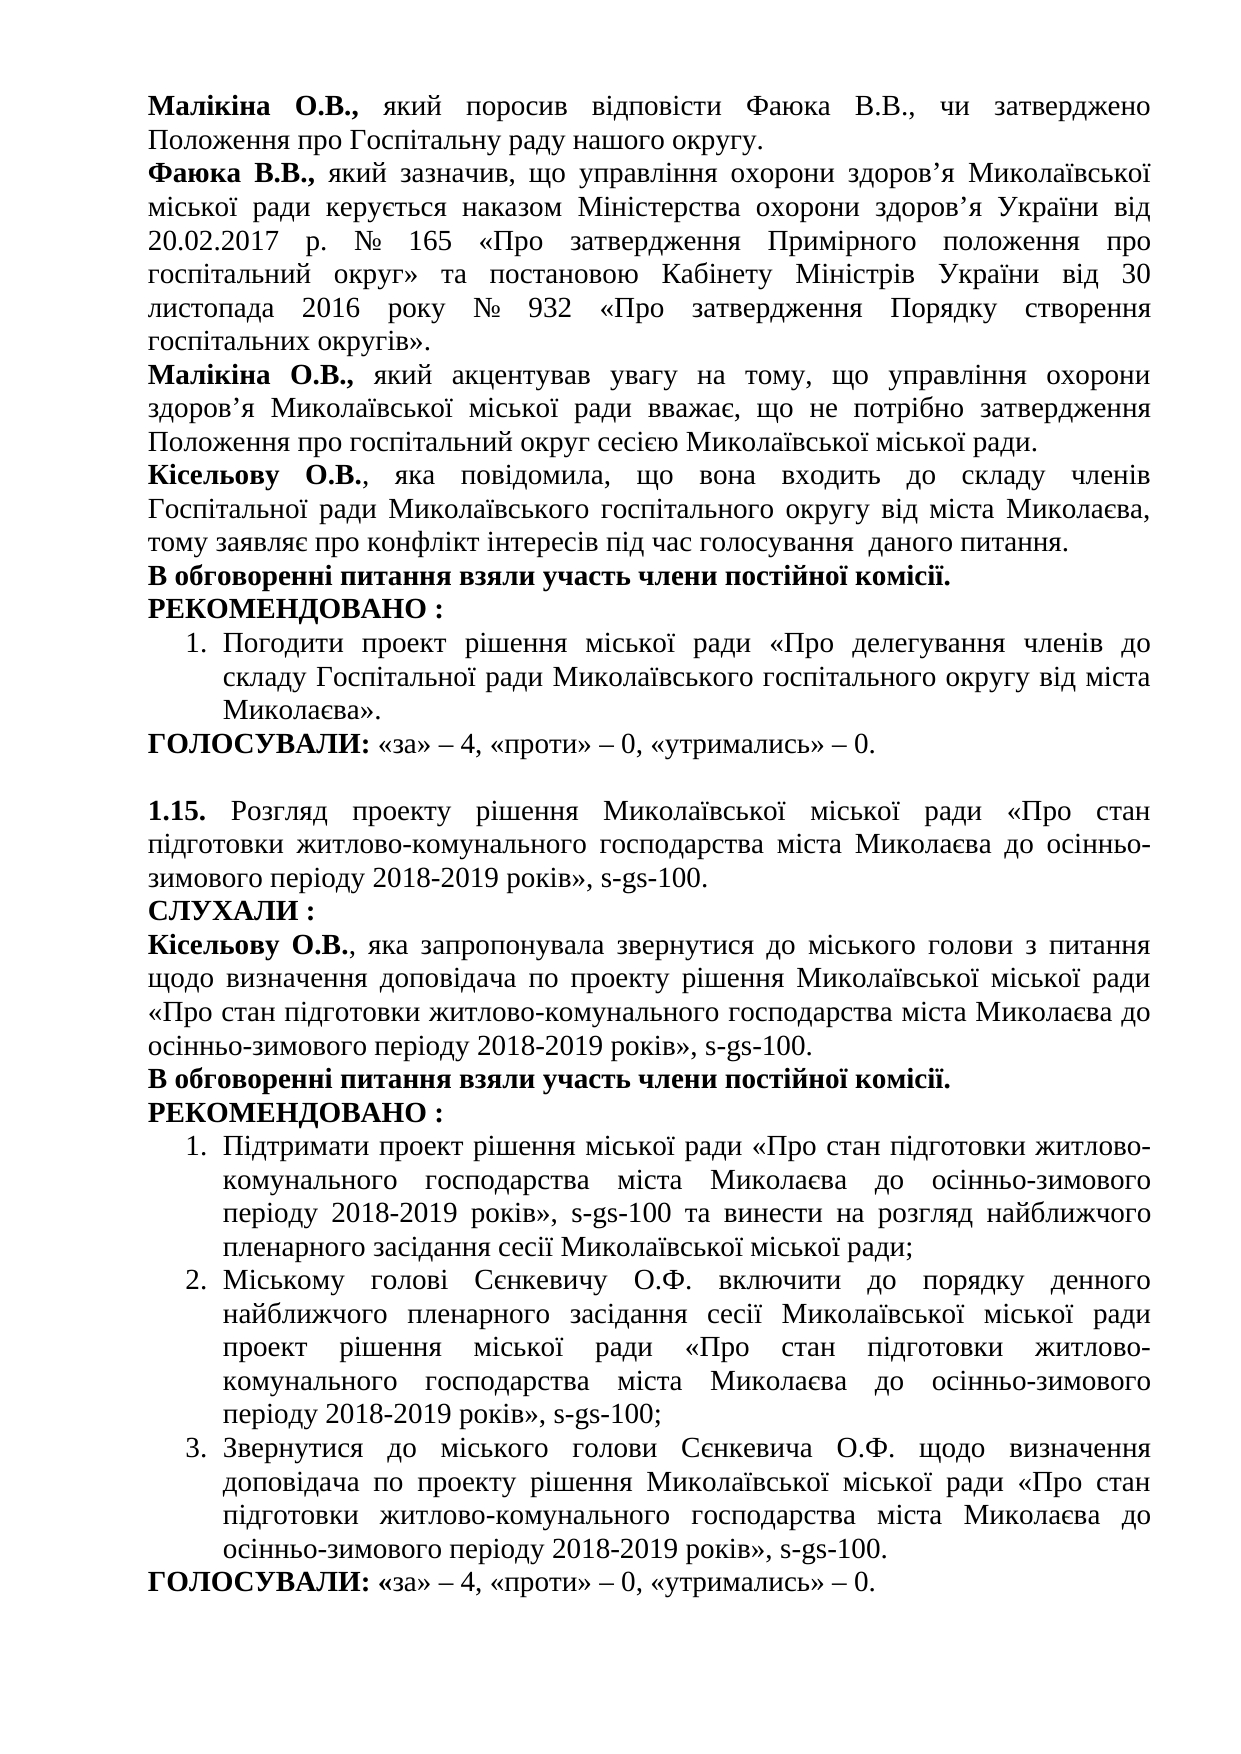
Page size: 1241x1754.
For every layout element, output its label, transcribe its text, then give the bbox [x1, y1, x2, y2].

list Міському голові Сєнкевичу О.Ф. включити до порядку денного найближчого пленарного засідання сесії Миколаївської міської ради проект рішення міської ради «Про стан підготовки житлово-комунального господарства міста Миколаєва до осінньо-зимового періоду 2018-2019 років», s-gs-100; [185, 1262, 1152, 1430]
list Звернутися до міського голови Сєнкевича О.Ф. щодо визначення доповідача по проекту рішення Миколаївської міської ради «Про стан підготовки житлово-комунального господарства міста Миколаєва до осінньо-зимового періоду 2018-2019 років», s-gs-100. [185, 1430, 1152, 1564]
text Кісельову О.В., яка запропонувала звернутися до міського голови з питання щодо визначення доповідача по проекту рішення Миколаївської міської ради «Про стан підготовки житлово-комунального господарства міста Миколаєва до осінньо-зимового періоду 2018-2019 років», s-gs-100. [148, 927, 1152, 1061]
text Малікіна О.В., який поросив відповісти Фаюка В.В., чи затверджено Положення про Госпітальну раду нашого округу. [148, 88, 1152, 156]
text ГОЛОСУВАЛИ: «за» – 4, «проти» – 0, «утримались» – 0. [148, 1564, 1152, 1598]
text РЕКОМЕНДОВАНО : [148, 1095, 1152, 1128]
text Фаюка В.В., який зазначив, що управління охорони здоров’я Миколаївської міської ради керується наказом Міністерства охорони здоров’я України від 20.02.2017 р. № 165 «Про затвердження Примірного положення про госпітальний округ» та постановою Кабінету Міністрів України від 30 листопада 2016 року № 932 «Про затвердження Порядку створення госпітальних округів». [148, 156, 1152, 357]
text 1.15. Розгляд проекту рішення Миколаївської міської ради «Про стан підготовки житлово-комунального господарства міста Миколаєва до осінньо-зимового періоду 2018-2019 років», s-gs-100. [148, 793, 1152, 893]
list СЛУХАЛИ : [148, 893, 1152, 927]
list Погодити проект рішення міської ради «Про делегування членів до складу Госпітальної ради Миколаївського госпітального округу від міста Миколаєва». [185, 625, 1152, 726]
list Підтримати проект рішення міської ради «Про стан підготовки житлово-комунального господарства міста Миколаєва до осінньо-зимового періоду 2018-2019 років», s-gs-100 та винести на розгляд найближчого пленарного засідання сесії Миколаївської міської ради; [185, 1128, 1152, 1262]
text РЕКОМЕНДОВАНО : [148, 592, 1152, 625]
text Кісельову О.В., яка повідомила, що вона входить до складу членів Госпітальної ради Миколаївського госпітального округу від міста Миколаєва, тому заявляє про конфлікт інтересів під час голосування даного питання. [148, 457, 1152, 558]
text ГОЛОСУВАЛИ: «за» – 4, «проти» – 0, «утримались» – 0. [148, 726, 1152, 759]
text В обговоренні питання взяли участь члени постійної комісії. [148, 1061, 1152, 1095]
text Малікіна О.В., який акцентував увагу на тому, що управління охорони здоров’я Миколаївської міської ради вважає, що не потрібно затвердження Положення про госпітальний округ сесією Миколаївської міської ради. [148, 357, 1152, 457]
text В обговоренні питання взяли участь члени постійної комісії. [148, 558, 1152, 592]
